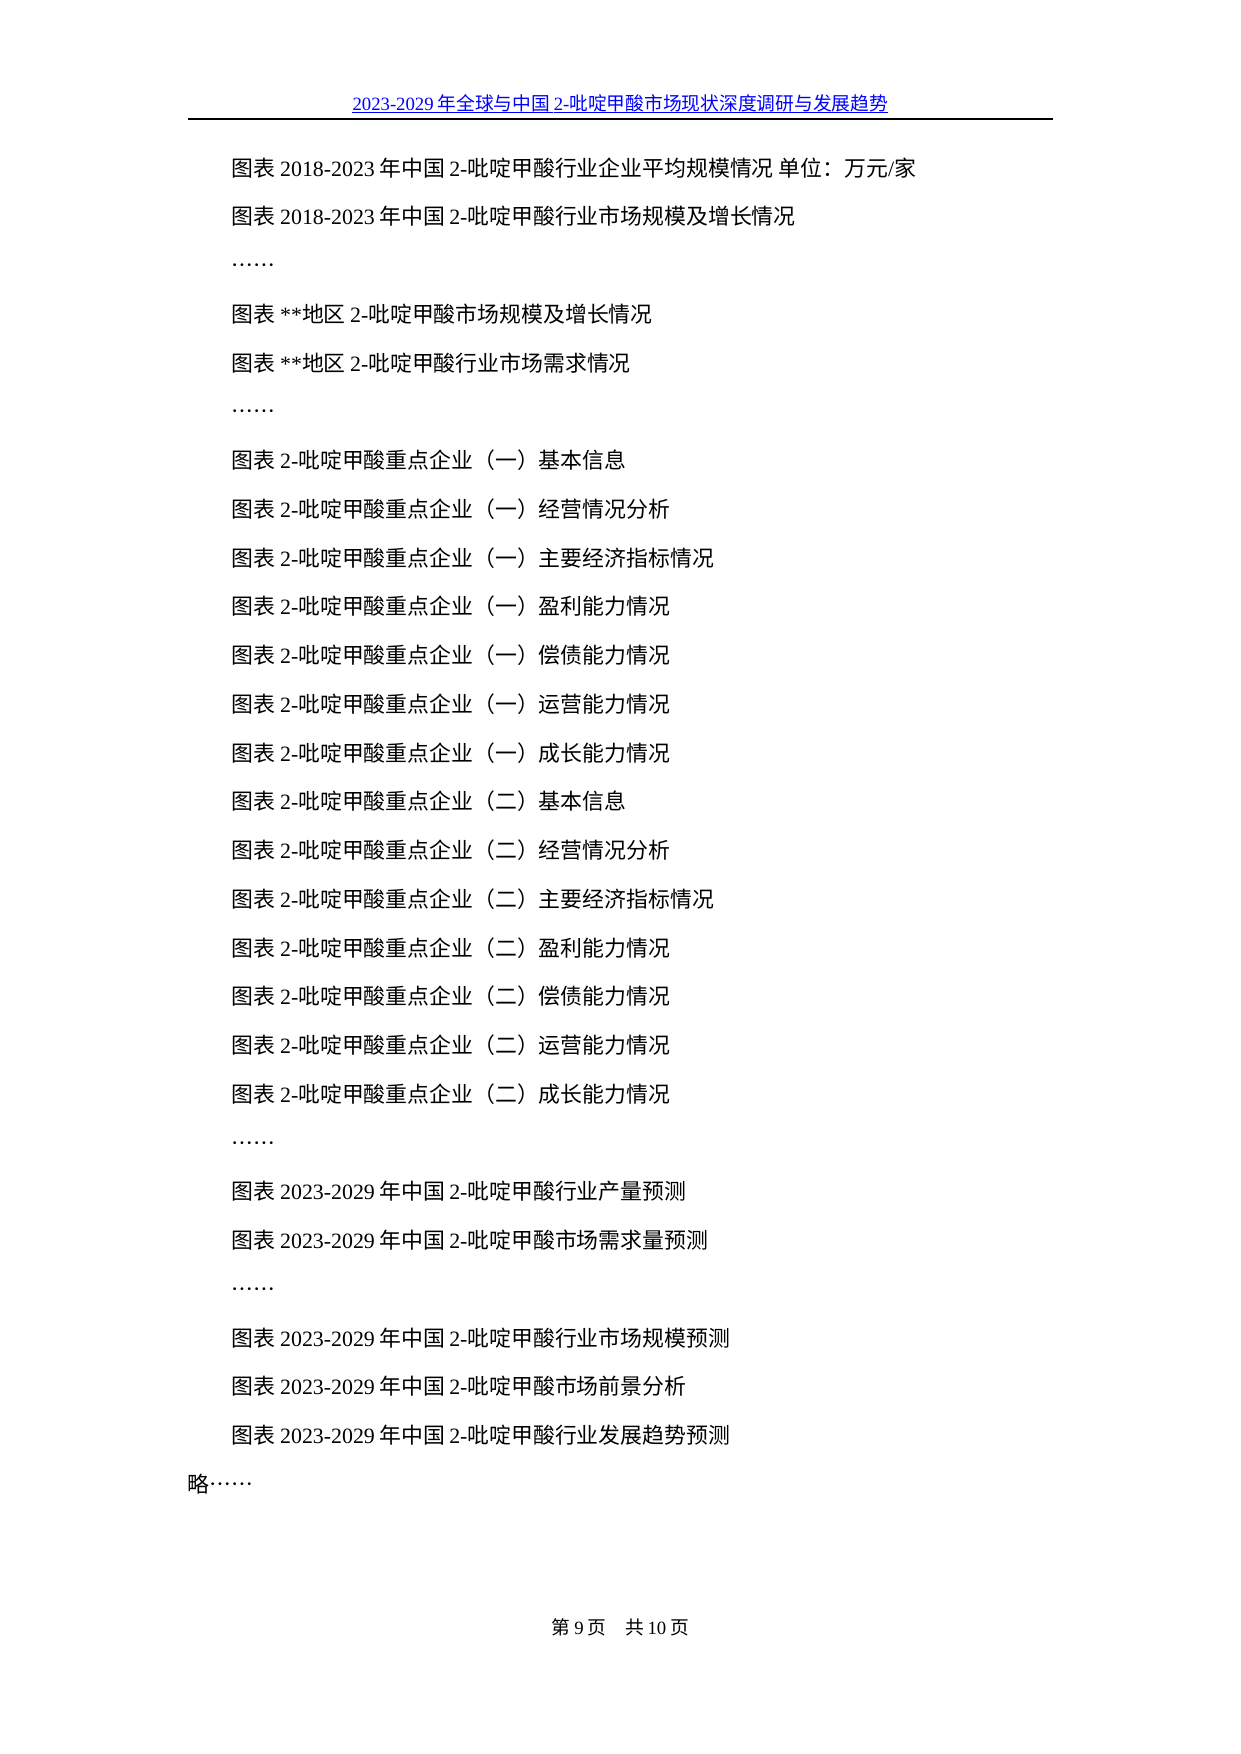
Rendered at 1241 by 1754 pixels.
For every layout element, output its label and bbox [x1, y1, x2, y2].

text [187, 150, 1053, 1499]
